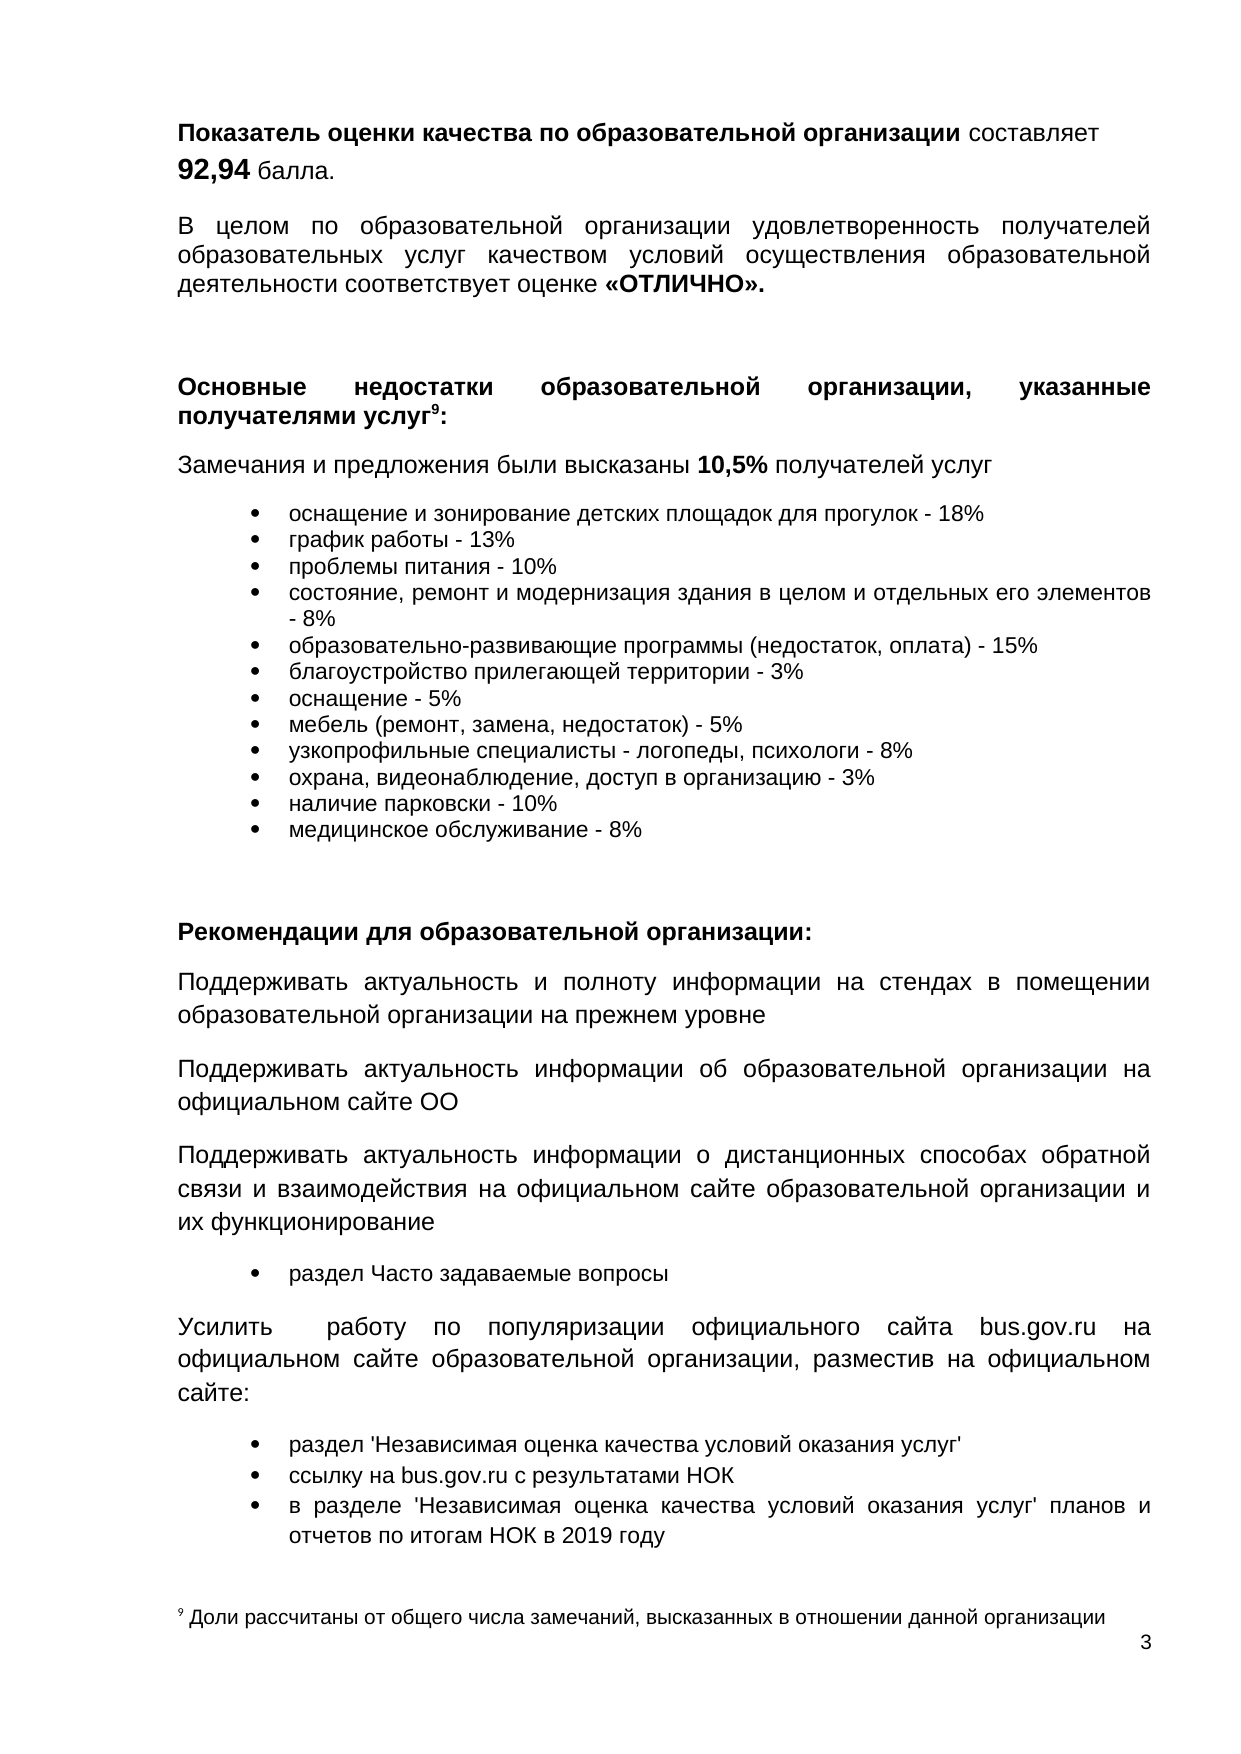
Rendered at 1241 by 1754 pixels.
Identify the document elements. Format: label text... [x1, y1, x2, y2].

list состояние, ремонт и модернизация здания в целом и отдельных его элементов - 8% [251, 579, 1152, 632]
list график работы - 13% [251, 526, 1152, 553]
text Показатель оценки качества по образовательной организации составляет 92,94 балла. [177, 118, 1152, 185]
list образовательно-развивающие программы (недостаток, оплата) - 15% [251, 632, 1152, 658]
list проблемы питания - 10% [251, 553, 1152, 579]
list медицинское обслуживание - 8% [251, 816, 1152, 843]
list охрана, видеонаблюдение, доступ в организацию - 3% [251, 763, 1152, 790]
text Поддерживать актуальность и полноту информации на стендах в помещении образовательной организации на прежнем уровне [177, 967, 1152, 1028]
list мебель (ремонт, замена, недостаток) - 5% [251, 711, 1152, 737]
text Поддерживать актуальность информации о дистанционных способах обратной связи и взаимодействия на официальном сайте образовательной организации и их функционирование [177, 1141, 1152, 1235]
list раздел Часто задаваемые вопросы [251, 1260, 1152, 1287]
text Поддерживать актуальность информации об образовательной организации на официальном сайте ОО [177, 1054, 1152, 1115]
list в разделе 'Независимая оценка качества условий оказания услуг' планов и отчетов по итогам НОК в 2019 году [251, 1492, 1152, 1548]
list оснащение - 5% [251, 684, 1152, 711]
text Основные недостатки образовательной организации, указанные получателями услуг: [177, 372, 1152, 429]
list ссылку на bus.gov.ru с результатами НОК [251, 1462, 1152, 1488]
list наличие парковски - 10% [251, 790, 1152, 816]
text Усилить работу по популяризации официального сайта bus.gov.ru на официальном сайте образовательной организации, разместив на официальном сайте: [177, 1311, 1152, 1406]
list узкопрофильные специалисты - логопеды, психологи - 8% [251, 737, 1152, 763]
list благоустройство прилегающей территории - 3% [251, 658, 1152, 684]
text Рекомендации для образовательной организации: [177, 917, 1152, 946]
list раздел 'Независимая оценка качества условий оказания услуг' [251, 1431, 1152, 1458]
list оснащение и зонирование детских площадок для прогулок - 18% [251, 500, 1152, 526]
text Замечания и предложения были высказаны 10,5% получателей услуг [177, 450, 1152, 479]
text В целом по образовательной организации удовлетворенность получателей образовательных услуг качеством условий осуществления образовательной деятельности соответствует оценке «ОТЛИЧНО». [177, 211, 1152, 297]
